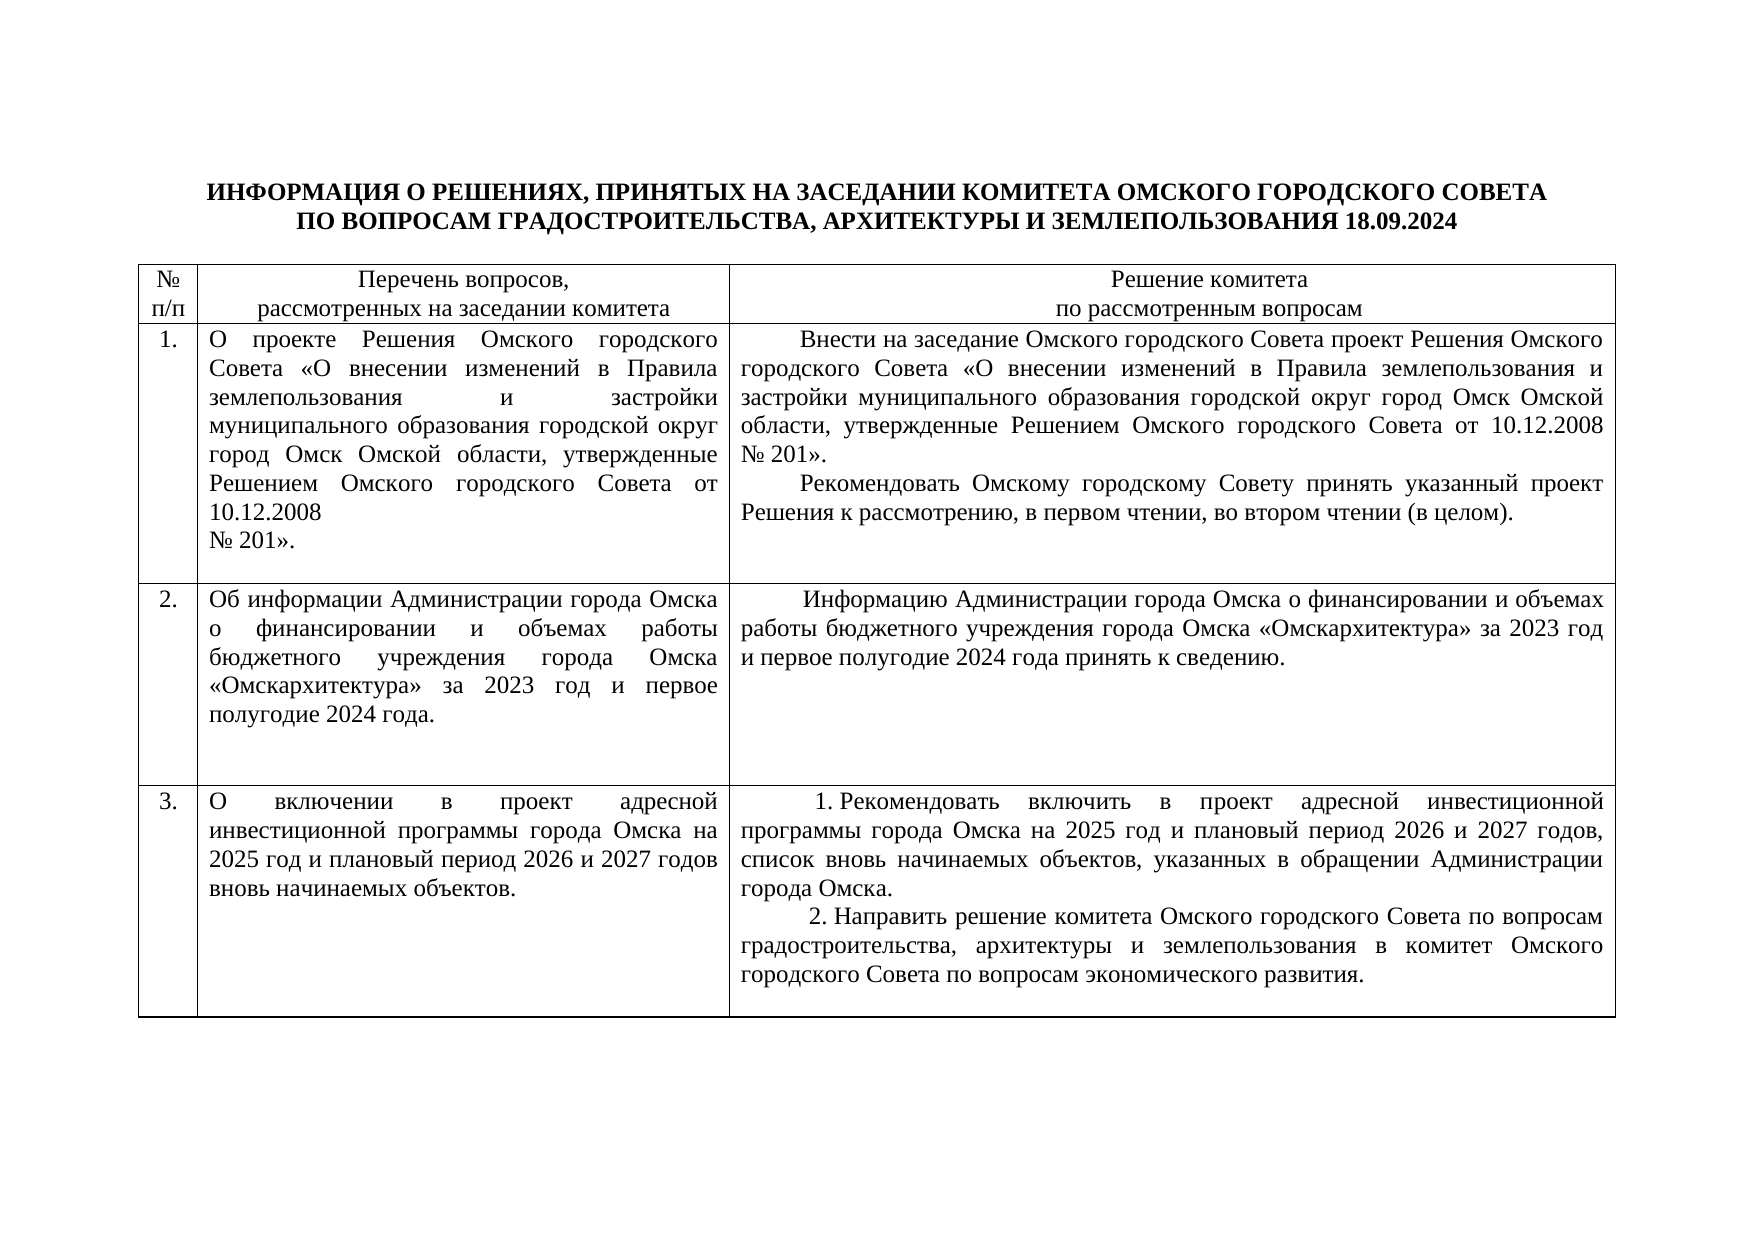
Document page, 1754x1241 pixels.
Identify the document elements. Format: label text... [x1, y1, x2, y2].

table_cell 2. [139, 584, 197, 785]
table_cell О включении в проект адресной инвестиционной программы города Омска на 2025 год и плановый период 2026 и 2027 годов вновь начинаемых объектов. [198, 786, 729, 1016]
table_header Перечень вопросов, рассмотренных на заседании комитета [198, 265, 729, 323]
table_cell 1. [139, 324, 197, 583]
table_cell О проекте Решения Омского городского Совета «О внесении изменений в Правила землепользования и застройки муниципального образования городской округ город Омск Омской области, утвержденные Решением Омского городского Совета от 10.12.2008 № 201». [198, 324, 729, 583]
text ИНФОРМАЦИЯ О РЕШЕНИЯХ, ПРИНЯТЫХ НА ЗАСЕДАНИИ КОМИТЕТА ОМСКОГО ГОРОДСКОГО СОВЕТА [118, 177, 1636, 206]
table_cell 1. Рекомендовать включить в проект адресной инвестиционной программы города Омска на 2025 год и плановый период 2026 и 2027 годов, список вновь начинаемых объектов, указанных в обращении Администрации города Омска. 2. Направить решение комитета Омского городского Совета по вопросам градостроительства, архитектуры и землепользования в комитет Омского городского Совета по вопросам экономического развития. [730, 786, 1615, 1016]
text ПО ВОПРОСАМ ГРАДОСТРОИТЕЛЬСТВА, АРХИТЕКТУРЫ И ЗЕМЛЕПОЛЬЗОВАНИЯ 18.09.2024 [118, 206, 1636, 235]
table_cell Информацию Администрации города Омска о финансировании и объемах работы бюджетного учреждения города Омска «Омскархитектура» за 2023 год и первое полугодие 2024 года принять к сведению. [730, 584, 1615, 785]
table_header № п/п [139, 265, 197, 323]
table_cell 3. [139, 786, 197, 1016]
table_cell Внести на заседание Омского городского Совета проект Решения Омского городского Совета «О внесении изменений в Правила землепользования и застройки муниципального образования городской округ город Омск Омской области, утвержденные Решением Омского городского Совета от 10.12.2008 № 201». Рекомендовать Омскому городскому Совету принять указанный проект Решения к рассмотрению, в первом чтении, во втором чтении (в целом). [730, 324, 1615, 583]
table_header Решение комитета по рассмотренным вопросам [730, 265, 1615, 323]
table_cell Об информации Администрации города Омска о финансировании и объемах работы бюджетного учреждения города Омска «Омскархитектура» за 2023 год и первое полугодие 2024 года. [198, 584, 729, 785]
